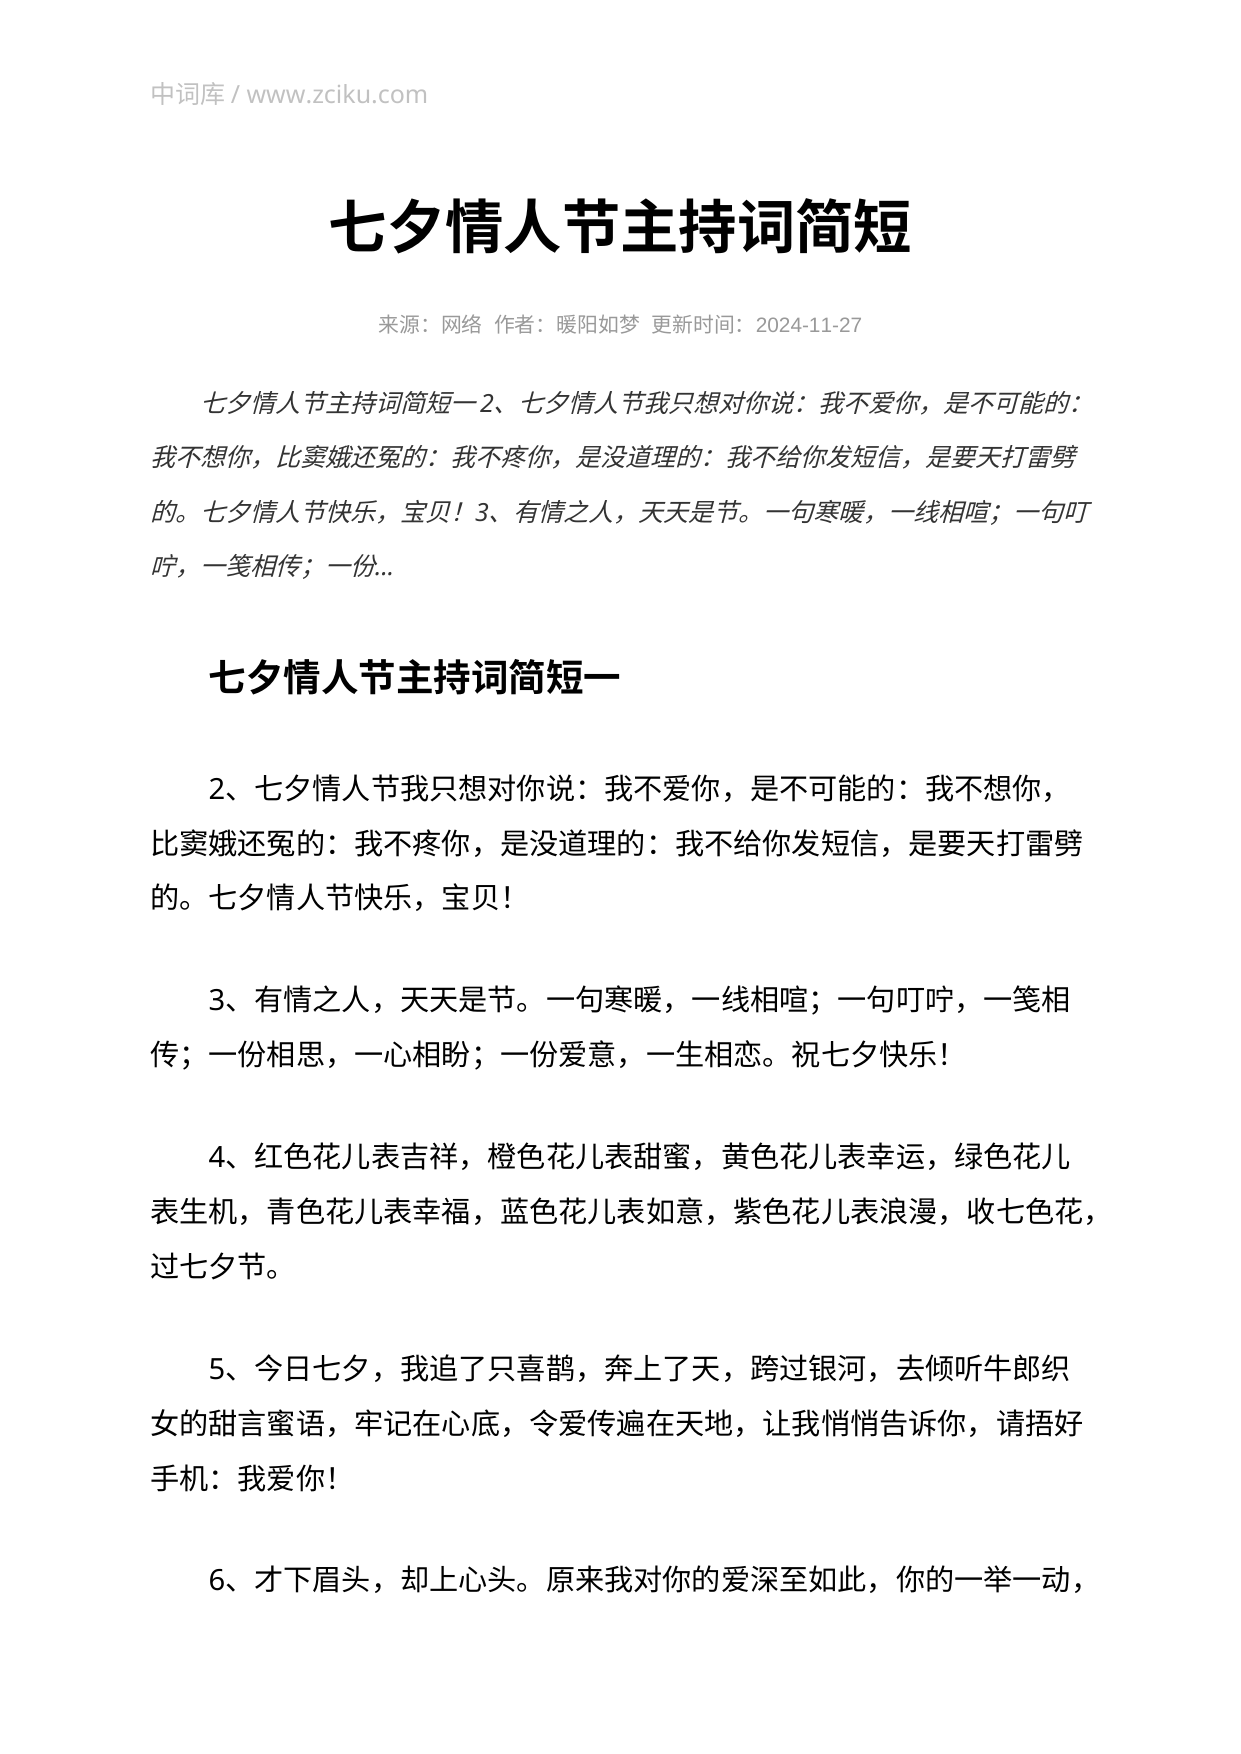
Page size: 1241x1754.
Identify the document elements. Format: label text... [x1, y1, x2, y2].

text 5、今日七夕，我追了只喜鹊，奔上了天，跨过银河，去倾听牛郎织女的甜言蜜语，牢记在心底，令爱传遍在天地，让我悄悄告诉你，请捂好手机：我爱你！ [150, 1345, 1090, 1497]
text 七夕情人节主持词简短一 [150, 648, 1090, 702]
text 来源：网络 作者：暖阳如梦 更新时间：2024-11-27 [150, 313, 1090, 337]
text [150, 1557, 1090, 1599]
text 2、七夕情人节我只想对你说：我不爱你，是不可能的：我不想你，比窦娥还冤的：我不疼你，是没道理的：我不给你发短信，是要天打雷劈的。七夕情人节快乐，宝贝！ [150, 765, 1090, 917]
text 七夕情人节主持词简短一2、七夕情人节我只想对你说：我不爱你，是不可能的：我不想你，比窦娥还冤的：我不疼你，是没道理的：我不给你发短信，是要天打雷劈的。七夕情人节快乐，宝贝！3、有情之人，天天是节。一句寒暖，一线相喧；一句叮咛，一笺相传；一份... [150, 383, 1090, 583]
text 4、红色花儿表吉祥，橙色花儿表甜蜜，黄色花儿表幸运，绿色花儿表生机，青色花儿表幸福，蓝色花儿表如意，紫色花儿表浪漫，收七色花，过七夕节。 [150, 1134, 1090, 1286]
subtitle 七夕情人节主持词简短 [150, 181, 1090, 266]
text 3、有情之人，天天是节。一句寒暖，一线相喧；一句叮咛，一笺相传；一份相思，一心相盼；一份爱意，一生相恋。祝七夕快乐！ [150, 977, 1090, 1074]
